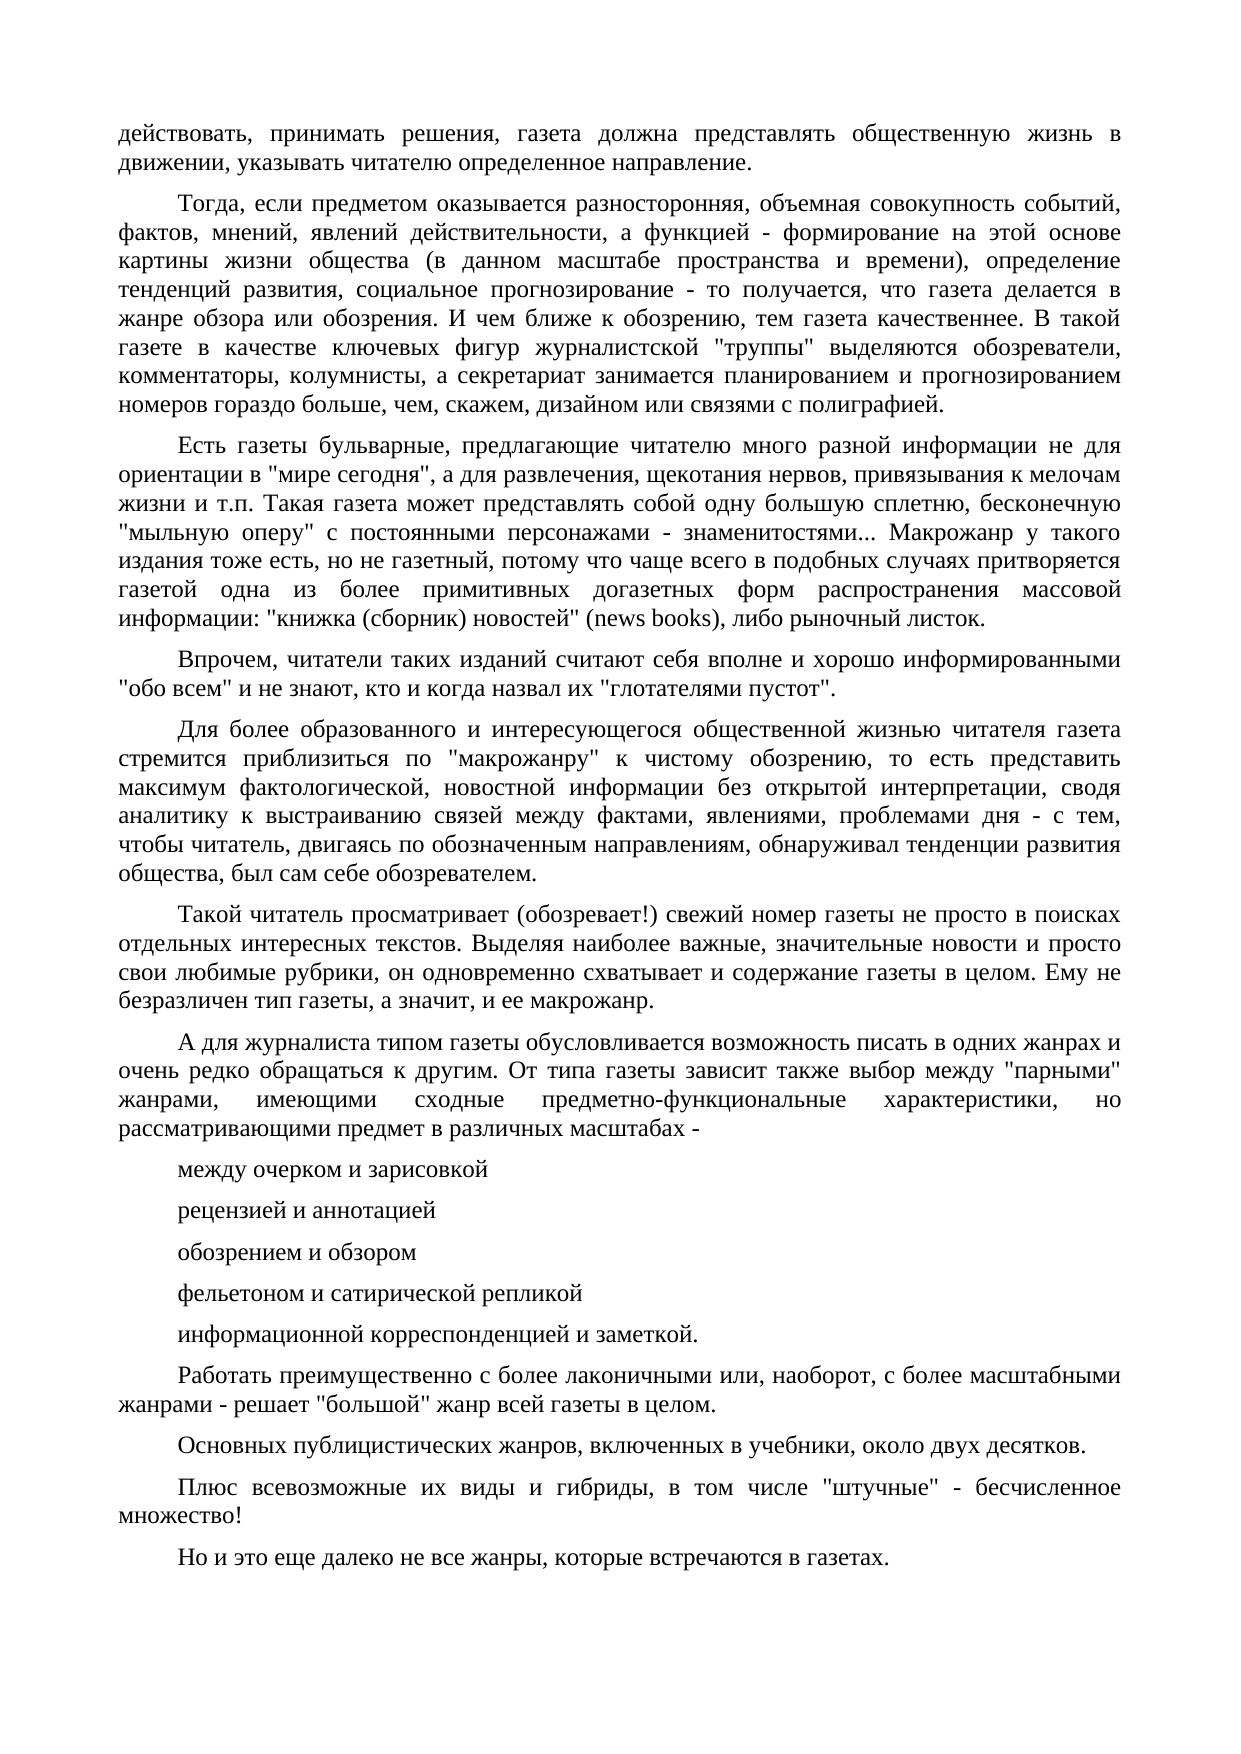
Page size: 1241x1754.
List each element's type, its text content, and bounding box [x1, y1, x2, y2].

text Тогда, если предметом оказывается разносторонняя, объемная совокупность событий, фактов, мнений, явлений действительности, а функцией - формирование на этой основе картины жизни общества (в данном масштабе пространства и времени), определение тенденций развития, социальное прогнозирование - то получается, что газета делается в жанре обзора или обозрения. И чем ближе к обозрению, тем газета качественнее. В такой газете в качестве ключевых фигур журналистской "труппы" выделяются обозреватели, комментаторы, колумнисты, а секретариат занимается планированием и прогнозированием номеров гораздо больше, чем, скажем, дизайном или связями с полиграфией. [118, 188, 1122, 418]
text Впрочем, читатели таких изданий считают себя вполне и хорошо информированными "обо всем" и не знают, кто и когда назвал их "глотателями пустот". [118, 644, 1122, 702]
text Такой читатель просматривает (обозревает!) свежий номер газеты не просто в поисках отдельных интересных текстов. Выделяя наиболее важные, значительные новости и просто свои любимые рубрики, он одновременно схватывает и содержание газеты в целом. Ему не безразличен тип газеты, а значит, и ее макрожанр. [118, 899, 1122, 1014]
text Но и это еще далеко не все жанры, которые встречаются в газетах. [118, 1542, 1122, 1571]
text Работать преимущественно с более лаконичными или, наоборот, с более масштабными жанрами - решает "большой" жанр всей газеты в целом. [118, 1361, 1122, 1418]
text А для журналиста типом газеты обусловливается возможность писать в одних жанрах и очень редко обращаться к другим. От типа газеты зависит также выбор между "парными" жанрами, имеющими сходные предметно-функциональные характеристики, но рассматривающими предмет в различных масштабах - [118, 1027, 1122, 1142]
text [118, 118, 1122, 176]
text Есть газеты бульварные, предлагающие читателю много разной информации не для ориентации в "мире сегодня", а для развлечения, щекотания нервов, привязывания к мелочам жизни и т.п. Такая газета может представлять собой одну большую сплетню, бесконечную "мыльную оперу" с постоянными персонажами - знаменитостями... Макрожанр у такого издания тоже есть, но не газетный, потому что чаще всего в подобных случаях притворяется газетой одна из более примитивных догазетных форм распространения массовой информации: "книжка (сборник) новостей" (news books), либо рыночный листок. [118, 431, 1122, 632]
text информационной корреспонденцией и заметкой. [118, 1319, 1122, 1348]
text фельетоном и сатирической репликой [118, 1278, 1122, 1307]
text обозрением и обзором [118, 1237, 1122, 1266]
text Плюс всевозможные их виды и гибриды, в том числе "штучные" - бесчисленное множество! [118, 1472, 1122, 1529]
text Для более образованного и интересующегося общественной жизнью читателя газета стремится приблизиться по "макрожанру" к чистому обозрению, то есть представить максимум фактологической, новостной информации без открытой интерпретации, сводя аналитику к выстраиванию связей между фактами, явлениями, проблемами дня - с тем, чтобы читатель, двигаясь по обозначенным направлениям, обнаруживал тенденции развития общества, был сам себе обозревателем. [118, 714, 1122, 887]
text рецензией и аннотацией [118, 1196, 1122, 1224]
text между очерком и зарисовкой [118, 1154, 1122, 1183]
text Основных публицистических жанров, включенных в учебники, около двух десятков. [118, 1431, 1122, 1459]
